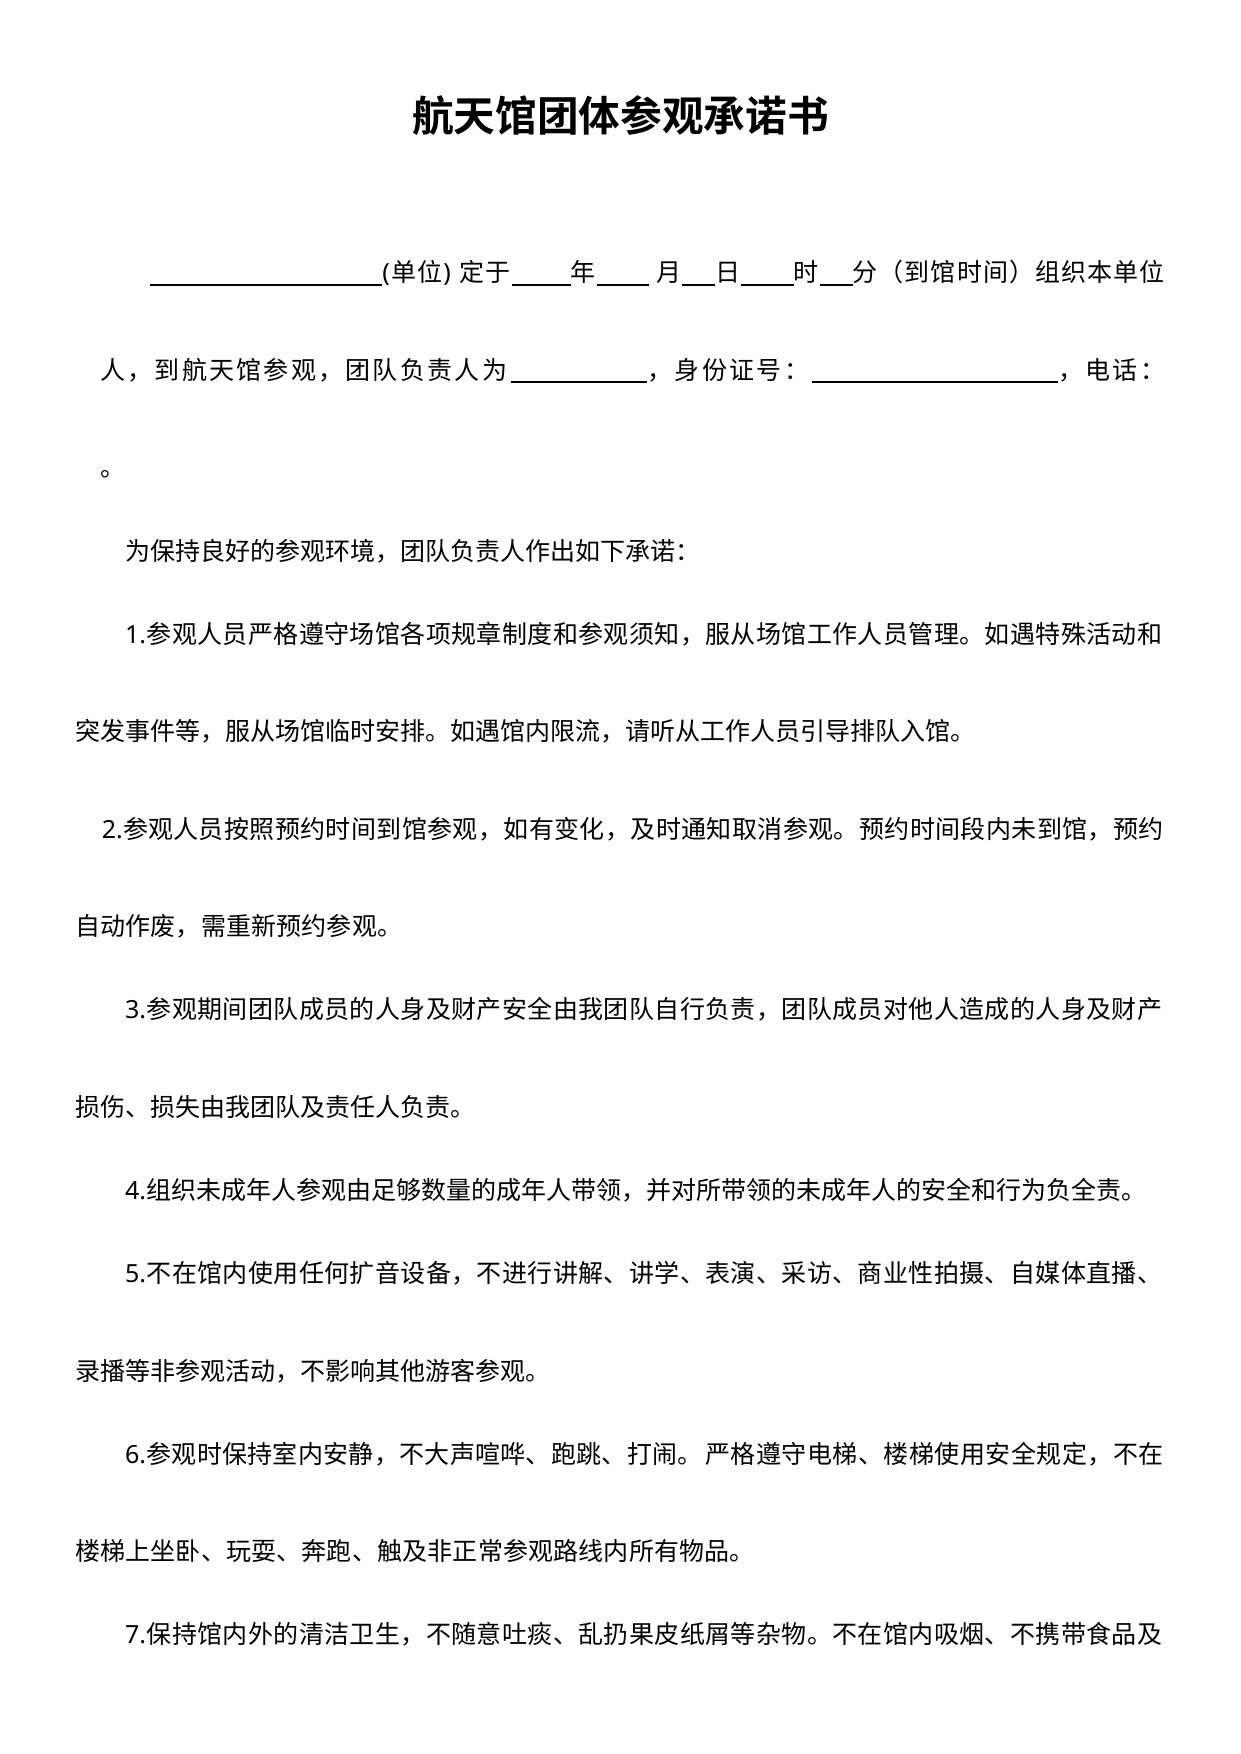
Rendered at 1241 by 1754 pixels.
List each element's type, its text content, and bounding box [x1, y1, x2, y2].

text 为保持良好的参观环境，团队负责人作出如下承诺： [75, 517, 1165, 582]
text 航天馆团体参观承诺书 [75, 81, 1165, 146]
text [75, 1600, 1165, 1665]
text 5.不在馆内使用任何扩音设备，不进行讲解、讲学、表演、采访、商业性拍摄、自媒体直播、录播等非参观活动，不影响其他游客参观。 [75, 1239, 1165, 1402]
text 4.组织未成年人参观由足够数量的成年人带领，并对所带领的未成年人的安全和行为负全责。 [75, 1156, 1165, 1221]
text 6.参观时保持室内安静，不大声喧哗、跑跳、打闹。严格遵守电梯、楼梯使用安全规定，不在楼梯上坐卧、玩耍、奔跑、触及非正常参观路线内所有物品。 [75, 1420, 1165, 1582]
text 3.参观期间团队成员的人身及财产安全由我团队自行负责，团队成员对他人造成的人身及财产损伤、损失由我团队及责任人负责。 [75, 975, 1165, 1138]
text 1.参观人员严格遵守场馆各项规章制度和参观须知，服从场馆工作人员管理。如遇特殊活动和突发事件等，服从场馆临时安排。如遇馆内限流，请听从工作人员引导排队入馆。 2.参观人员按照预约时间到馆参观，如有变化，及时通知取消参观。预约时间段内未到馆，预约自动作废，需重新预约参观。 [75, 600, 1165, 957]
text (单位) 定于 年 月 日 时 分（到馆时间）组织本单位 人，到航天馆参观，团队负责人为 ，身份证号： ，电话： 。 [100, 238, 1165, 498]
